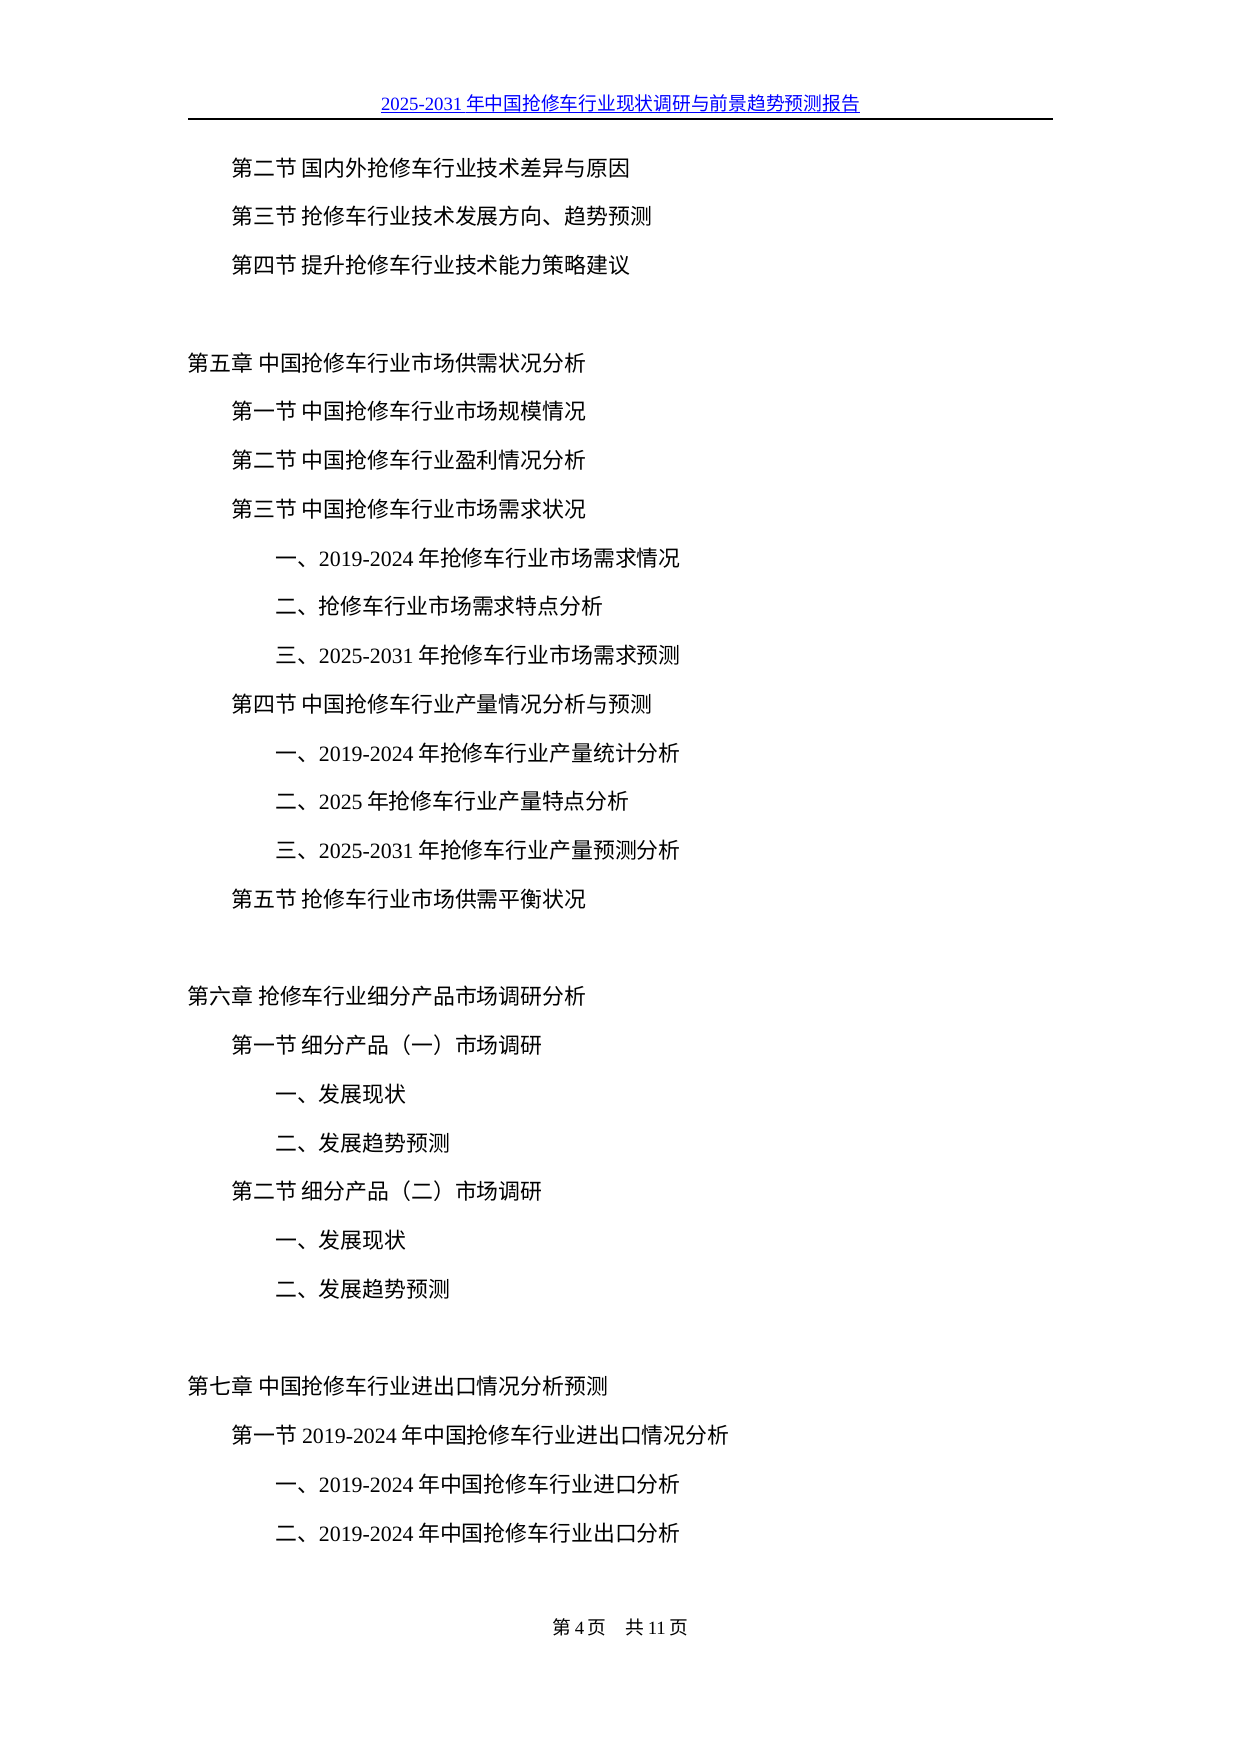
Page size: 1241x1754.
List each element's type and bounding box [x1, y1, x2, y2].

text [187, 150, 1053, 1548]
